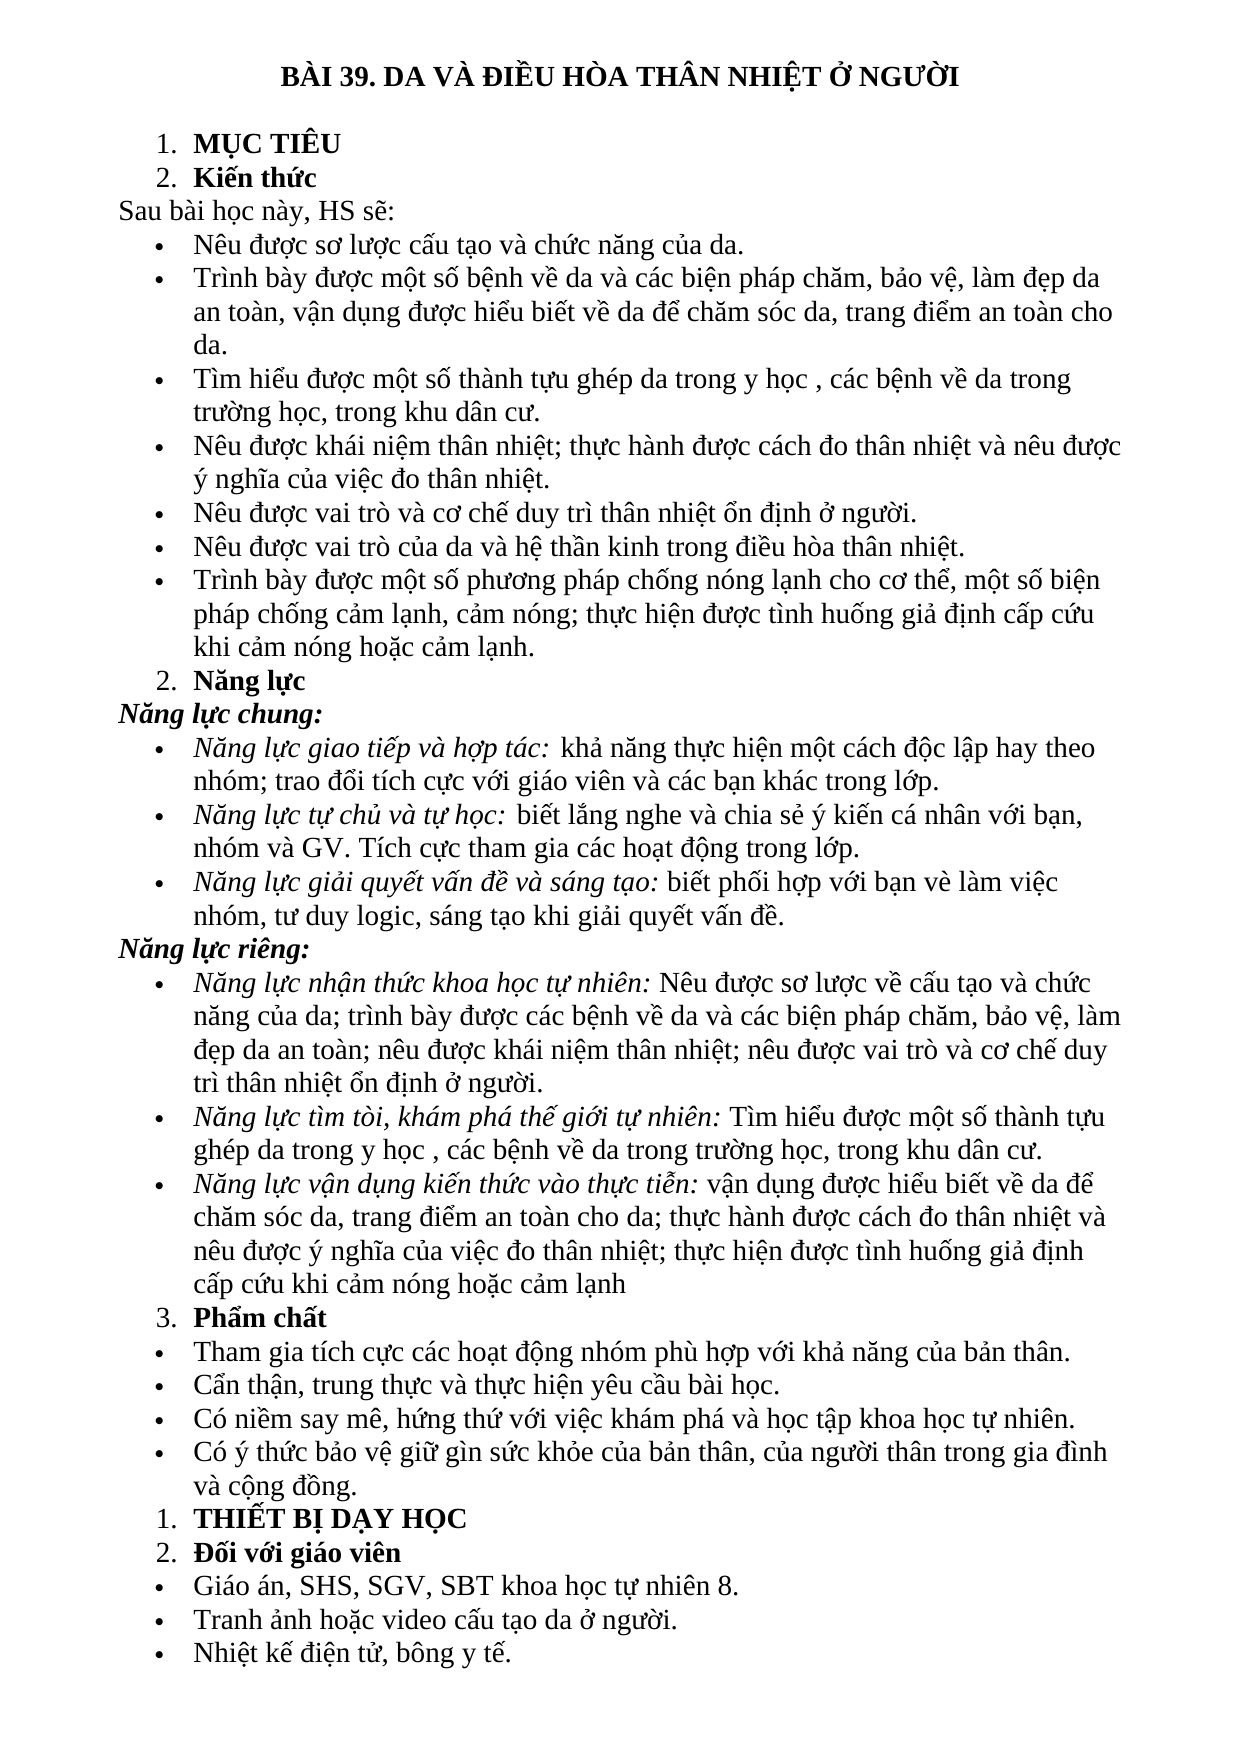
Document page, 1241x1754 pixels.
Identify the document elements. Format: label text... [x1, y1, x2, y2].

list Nêu được sơ lược cấu tạo và chức năng của da. [156, 227, 1122, 260]
list Cẩn thận, trung thực và thực hiện yêu cầu bài học. [156, 1367, 1122, 1401]
list MỤC TIÊU [156, 126, 1122, 160]
list Phẩm chất [156, 1300, 1122, 1334]
list THIẾT BỊ DẠY HỌC [156, 1501, 1122, 1535]
list Nêu được khái niệm thân nhiệt; thực hành được cách đo thân nhiệt và nêu được ý nghĩa của việc đo thân nhiệt. [156, 428, 1122, 495]
text Năng lực chung: [118, 696, 1122, 730]
list Năng lực giải quyết vấn đề và sáng tạo: biết phối hợp với bạn vè làm việc nhóm, tư duy logic, sáng tạo khi giải quyết vấn đề. [156, 864, 1122, 931]
list Năng lực tìm tòi, khám phá thế giới tự nhiên: Tìm hiểu được một số thành tựu ghép da trong y học , các bệnh về da trong trường học, trong khu dân cư. [156, 1099, 1122, 1166]
list Kiến thức [156, 160, 1122, 193]
list Tranh ảnh hoặc video cấu tạo da ở người. [156, 1602, 1122, 1636]
list Năng lực tự chủ và tự học: biết lắng nghe và chia sẻ ý kiến cá nhân với bạn, nhóm và GV. Tích cực tham gia các hoạt động trong lớp. [156, 797, 1122, 864]
list Có ý thức bảo vệ giữ gìn sức khỏe của bản thân, của người thân trong gia đình và cộng đồng. [156, 1434, 1122, 1501]
list Năng lực vận dụng kiến thức vào thực tiễn: vận dụng được hiểu biết về da để chăm sóc da, trang điểm an toàn cho da; thực hành được cách đo thân nhiệt và nêu được ý nghĩa của việc đo thân nhiệt; thực hiện được tình huống giả định cấp cứu khi cảm nóng hoặc cảm lạnh [156, 1166, 1122, 1300]
list Nhiệt kế điện tử, bông y tế. [156, 1636, 1122, 1669]
list Đối với giáo viên [156, 1535, 1122, 1568]
list Tìm hiểu được một số thành tựu ghép da trong y học , các bệnh về da trong trường học, trong khu dân cư. [156, 361, 1122, 428]
list Trình bày được một số phương pháp chống nóng lạnh cho cơ thể, một số biện pháp chống cảm lạnh, cảm nóng; thực hiện được tình huống giả định cấp cứu khi cảm nóng hoặc cảm lạnh. [156, 562, 1122, 663]
text Năng lực riêng: [118, 931, 1122, 965]
list Trình bày được một số bệnh về da và các biện pháp chăm, bảo vệ, làm đẹp da an toàn, vận dụng được hiểu biết về da để chăm sóc da, trang điểm an toàn cho da. [156, 260, 1122, 361]
list Năng lực [156, 663, 1122, 696]
list Năng lực giao tiếp và hợp tác: khả năng thực hiện một cách độc lập hay theo nhóm; trao đổi tích cực với giáo viên và các bạn khác trong lớp. [156, 730, 1122, 797]
text BÀI 39. DA VÀ ĐIỀU HÒA THÂN NHIỆT Ở NGƯỜI [118, 59, 1122, 93]
text Sau bài học này, HS sẽ: [118, 193, 1122, 227]
list Nêu được vai trò của da và hệ thần kinh trong điều hòa thân nhiệt. [156, 529, 1122, 562]
list Có niềm say mê, hứng thứ với việc khám phá và học tập khoa học tự nhiên. [156, 1401, 1122, 1434]
list Nêu được vai trò và cơ chế duy trì thân nhiệt ổn định ở người. [156, 495, 1122, 529]
list Năng lực nhận thức khoa học tự nhiên: Nêu được sơ lược về cấu tạo và chức năng của da; trình bày được các bệnh về da và các biện pháp chăm, bảo vệ, làm đẹp da an toàn; nêu được khái niệm thân nhiệt; nêu được vai trò và cơ chế duy trì thân nhiệt ổn định ở người. [156, 965, 1122, 1099]
list Tham gia tích cực các hoạt động nhóm phù hợp với khả năng của bản thân. [156, 1334, 1122, 1367]
list Giáo án, SHS, SGV, SBT khoa học tự nhiên 8. [156, 1568, 1122, 1602]
